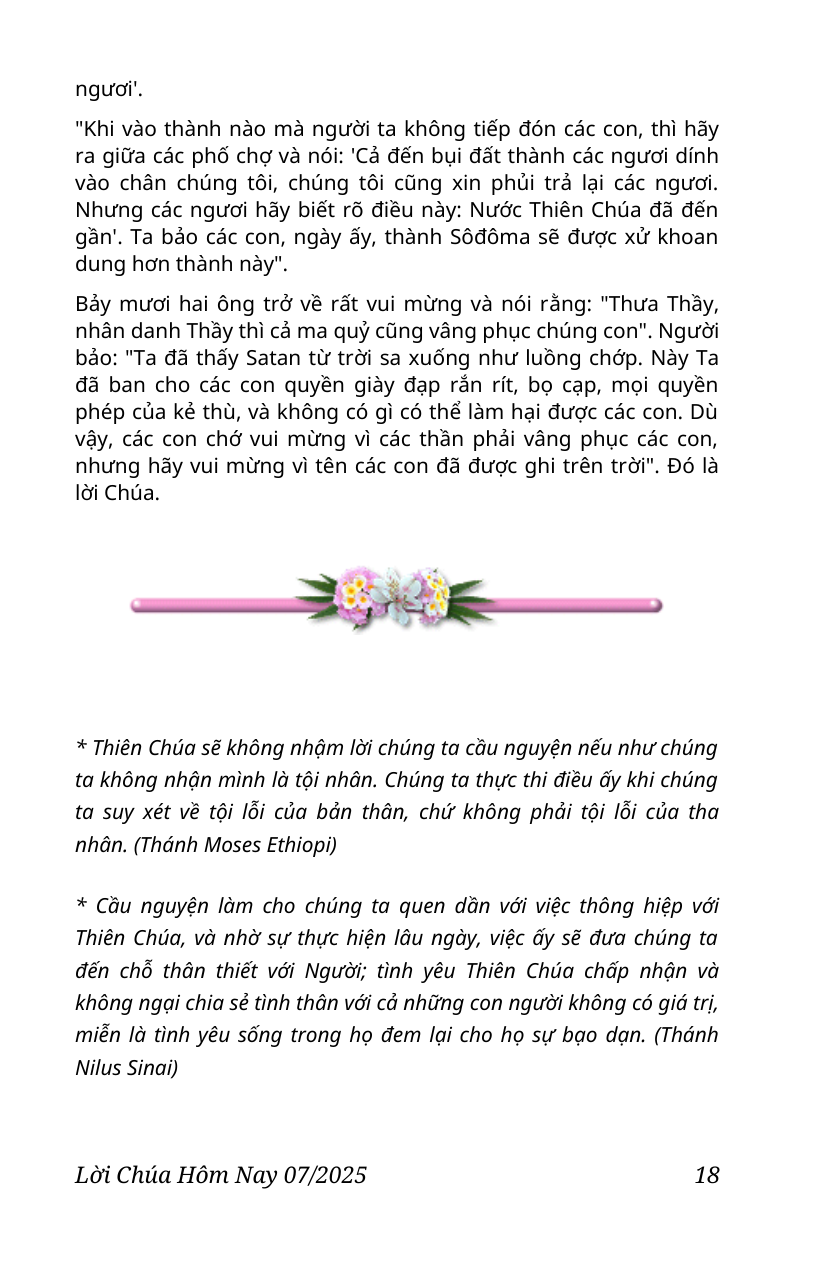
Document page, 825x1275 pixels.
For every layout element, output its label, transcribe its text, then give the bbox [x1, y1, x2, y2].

text * Cầu nguyện làm cho chúng ta quen dần với việc thông hiệp với Thiên Chúa, và nhờ sự thực hiện lâu ngày, việc ấy sẽ đưa chúng ta đến chỗ thân thiết với Người; tình yêu Thiên Chúa chấp nhận và không ngại chia sẻ tình thân với cả những con người không có giá trị, miễn là tình yêu sống trong họ đem lại cho họ sự bạo dạn. (Thánh Nilus Sinai) [75, 887, 720, 1081]
text Bảy mươi hai ông trở về rất vui mừng và nói rằng: "Thưa Thầy, nhân danh Thầy thì cả ma quỷ cũng vâng phục chúng con". Người bảo: "Ta đã thấy Satan từ trời sa xuống như luồng chớp. Này Ta đã ban cho các con quyền giày đạp rắn rít, bọ cạp, mọi quyền phép của kẻ thù, và không có gì có thể làm hại được các con. Dù vậy, các con chớ vui mừng vì các thần phải vâng phục các con, nhưng hãy vui mừng vì tên các con đã được ghi trên trời". Đó là lời Chúa. [75, 289, 720, 506]
text "Khi vào thành nào mà người ta không tiếp đón các con, thì hãy ra giữa các phố chợ và nói: 'Cả đến bụi đất thành các ngươi dính vào chân chúng tôi, chúng tôi cũng xin phủi trả lại các ngươi. Nhưng các ngươi hãy biết rõ điều này: Nước Thiên Chúa đã đến gần'. Ta bảo các con, ngày ấy, thành Sôđôma sẽ được xử khoan dung hơn thành này". [75, 114, 720, 277]
picture [127, 563, 667, 635]
text * Thiên Chúa sẽ không nhậm lời chúng ta cầu nguyện nếu như chúng ta không nhận mình là tội nhân. Chúng ta thực thi điều ấy khi chúng ta suy xét về tội lỗi của bản thân, chứ không phải tội lỗi của tha nhân. (Thánh Moses Ethiopi) [75, 729, 720, 858]
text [75, 75, 720, 102]
